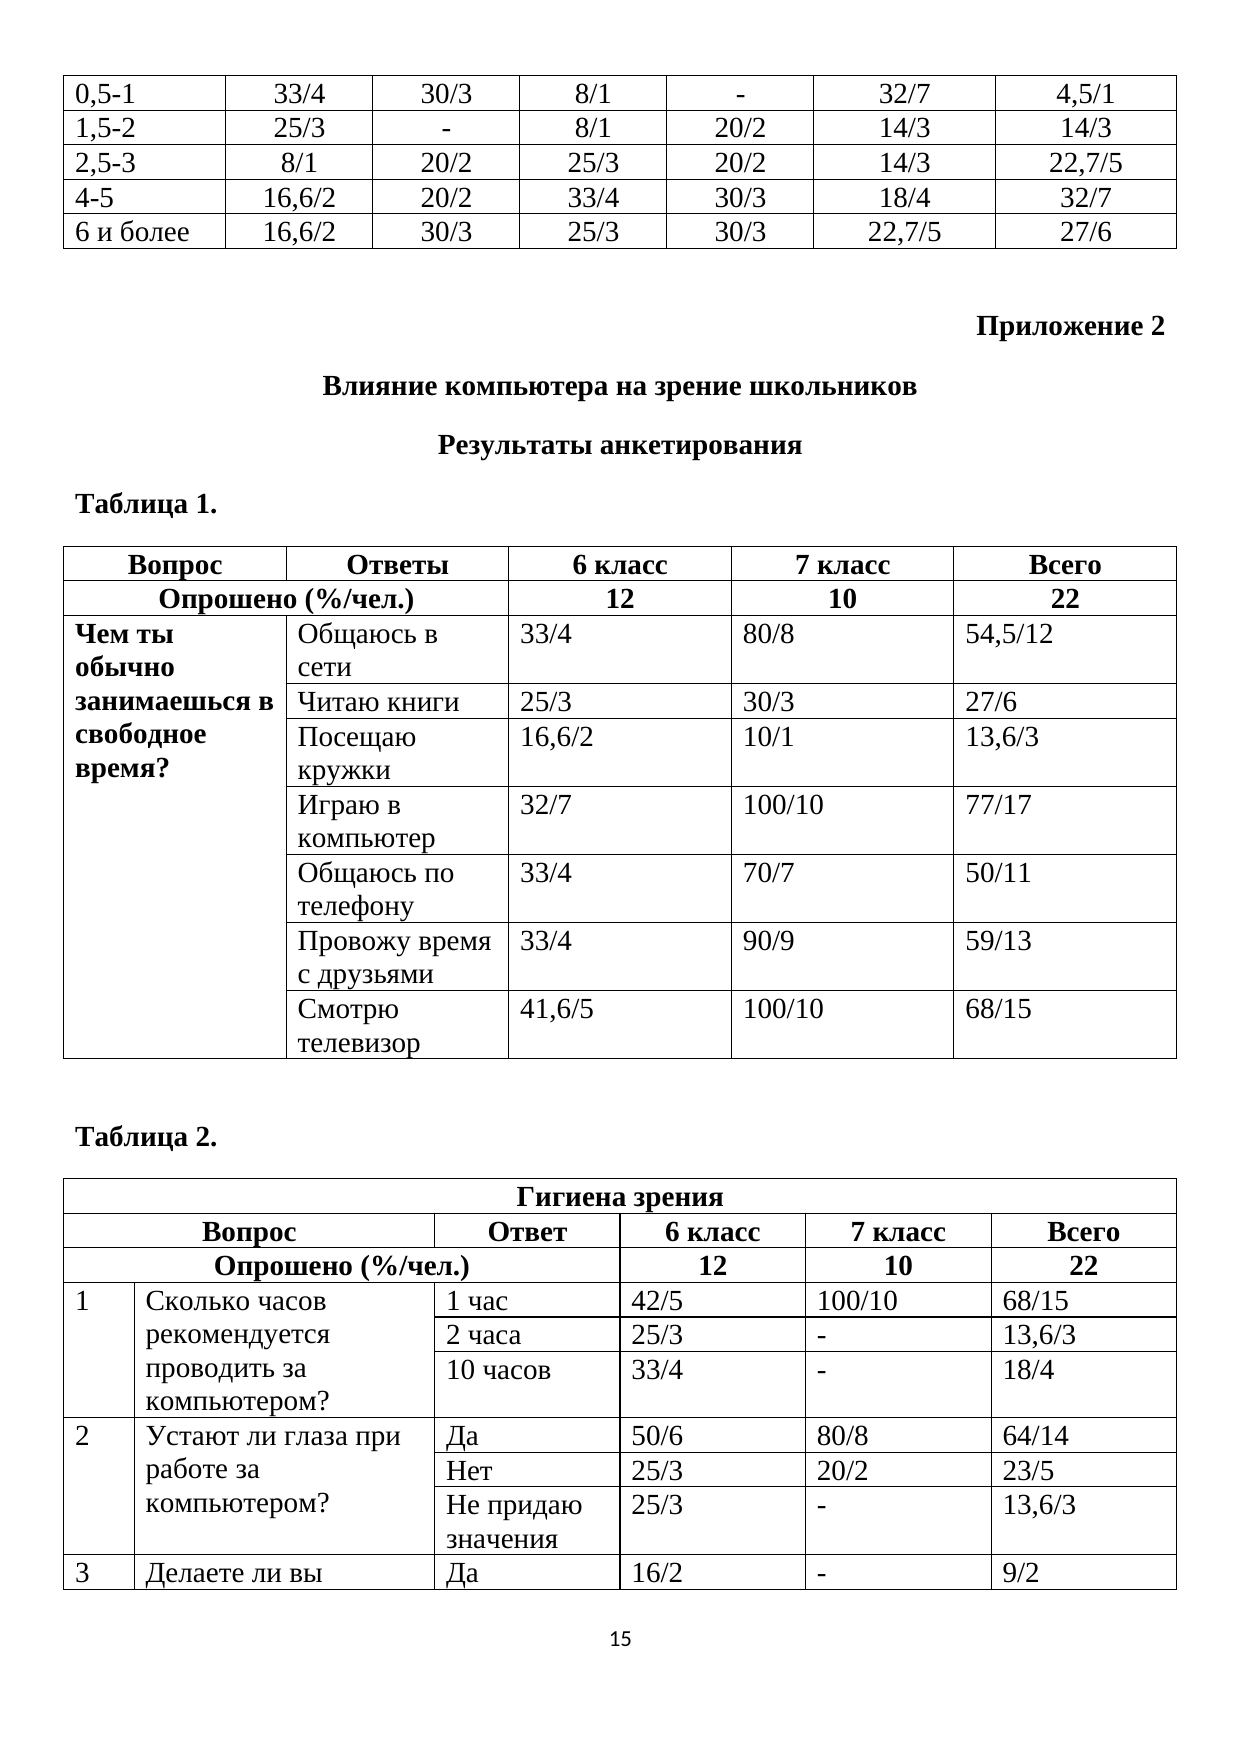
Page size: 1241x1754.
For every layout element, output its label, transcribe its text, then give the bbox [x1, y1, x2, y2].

table_cell 90/9 [732, 923, 953, 990]
table_cell 3 [64, 1555, 134, 1589]
table_cell 30/3 [667, 214, 813, 248]
table_cell 80/8 [732, 616, 953, 683]
table_cell 27/6 [996, 214, 1176, 248]
table_cell 27/6 [954, 684, 1176, 718]
table_cell 6 и более [64, 214, 225, 248]
table_cell Читаю книги [287, 684, 508, 718]
table_header 6 класс [509, 547, 731, 580]
table_cell 2 часа [435, 1318, 619, 1351]
table_cell 20/2 [806, 1453, 991, 1486]
table_cell 13,6/3 [992, 1318, 1176, 1351]
table_cell 100/10 [732, 991, 953, 1058]
table_cell 25/3 [509, 684, 731, 718]
table_cell 13,6/3 [992, 1487, 1176, 1554]
table_cell - [806, 1318, 991, 1351]
table_cell 0,5-1 [64, 76, 225, 109]
table_cell Вопрос [64, 1214, 434, 1247]
table_cell 4-5 [64, 180, 225, 213]
table_cell 9/2 [992, 1555, 1176, 1589]
table_cell 1 [64, 1283, 134, 1417]
table_cell 18/4 [992, 1352, 1176, 1417]
table_cell 16,6/2 [509, 719, 731, 786]
table_cell 6 класс [621, 1214, 805, 1247]
table_cell Опрошено (%/чел.) [64, 581, 508, 615]
table_cell 100/10 [806, 1283, 991, 1316]
table_cell 14/3 [814, 111, 995, 144]
table_cell 25/3 [520, 214, 666, 248]
table_cell - [806, 1555, 991, 1589]
table_cell 16,6/2 [226, 180, 372, 213]
table_cell 33/4 [621, 1352, 805, 1417]
table_cell Да [435, 1555, 619, 1589]
table_cell 80/8 [806, 1418, 991, 1452]
table_cell 14/3 [814, 145, 995, 179]
table_cell - [806, 1352, 991, 1417]
table_cell - [373, 111, 519, 144]
table_cell 33/4 [509, 855, 731, 922]
text Таблица 2. [75, 1119, 1165, 1152]
table_cell 20/2 [373, 180, 519, 213]
table_cell 1 час [435, 1283, 619, 1316]
table_header 7 класс [732, 547, 953, 580]
table_cell 33/4 [520, 180, 666, 213]
table_cell 8/1 [520, 76, 666, 109]
table_cell Устают ли глаза при работе за компьютером? [135, 1418, 434, 1554]
table_cell 32/7 [509, 787, 731, 854]
table_cell 25/3 [520, 145, 666, 179]
table_cell 32/7 [814, 76, 995, 109]
table_cell 22 [954, 581, 1176, 615]
table_cell 10 [806, 1248, 991, 1282]
table_cell 25/3 [621, 1453, 805, 1486]
table_cell 18/4 [814, 180, 995, 213]
table_cell 68/15 [954, 991, 1176, 1058]
table_cell 41,6/5 [509, 991, 731, 1058]
table_cell 14/3 [996, 111, 1176, 144]
text Результаты анкетирования [75, 427, 1165, 461]
table_cell 30/3 [373, 76, 519, 109]
table_cell 13,6/3 [954, 719, 1176, 786]
table_cell 77/17 [954, 787, 1176, 854]
text Приложение 2 [75, 308, 1165, 342]
table_cell 8/1 [520, 111, 666, 144]
table_cell 10 [732, 581, 953, 615]
table_cell 30/3 [732, 684, 953, 718]
table_header Ответы [287, 547, 508, 580]
table_cell - [667, 76, 813, 109]
table_cell 8/1 [226, 145, 372, 179]
table_cell 33/4 [226, 76, 372, 109]
table_cell 12 [621, 1248, 805, 1282]
table_cell 22,7/5 [814, 214, 995, 248]
table_cell 42/5 [621, 1283, 805, 1316]
table_cell 2,5-3 [64, 145, 225, 179]
table_cell 54,5/12 [954, 616, 1176, 683]
table_cell 25/3 [226, 111, 372, 144]
table_cell 16/2 [621, 1555, 805, 1589]
table_cell 50/6 [621, 1418, 805, 1452]
table_cell 20/2 [667, 111, 813, 144]
table_cell 22,7/5 [996, 145, 1176, 179]
table_cell Сколько часов рекомендуется проводить за компьютером? [135, 1283, 434, 1417]
table_cell 2 [64, 1418, 134, 1554]
table_cell 10 часов [435, 1352, 619, 1417]
table_cell 25/3 [621, 1487, 805, 1554]
table_cell 68/15 [992, 1283, 1176, 1316]
table_cell Чем ты обычно занимаешься в свободное время? [64, 616, 286, 1058]
table_header Вопрос [64, 547, 286, 580]
table_cell 50/11 [954, 855, 1176, 922]
text Влияние компьютера на зрение школьников [75, 368, 1165, 401]
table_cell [135, 1555, 434, 1589]
table_cell Смотрю телевизор [287, 991, 508, 1058]
table_cell Нет [435, 1453, 619, 1486]
table_cell 59/13 [954, 923, 1176, 990]
table_cell 32/7 [996, 180, 1176, 213]
table_cell 22 [992, 1248, 1176, 1282]
table_cell 4,5/1 [996, 76, 1176, 109]
table_cell 20/2 [373, 145, 519, 179]
table_cell 70/7 [732, 855, 953, 922]
table_cell 12 [509, 581, 731, 615]
table_cell 30/3 [667, 180, 813, 213]
table_cell 20/2 [667, 145, 813, 179]
table_cell 33/4 [509, 923, 731, 990]
table_cell Общаюсь по телефону [287, 855, 508, 922]
table_cell 16,6/2 [226, 214, 372, 248]
table_cell Всего [992, 1214, 1176, 1247]
table_cell 64/14 [992, 1418, 1176, 1452]
table_cell 23/5 [992, 1453, 1176, 1486]
table_header Всего [954, 547, 1176, 580]
table_cell Провожу время с друзьями [287, 923, 508, 990]
table_cell 10/1 [732, 719, 953, 786]
table_cell 30/3 [373, 214, 519, 248]
table_cell Да [435, 1418, 619, 1452]
table_cell - [806, 1487, 991, 1554]
table_cell 7 класс [806, 1214, 991, 1247]
table_cell Посещаю кружки [287, 719, 508, 786]
table_header Гигиена зрения [64, 1179, 1176, 1213]
text Таблица 1. [75, 486, 1165, 520]
table_cell Общаюсь в сети [287, 616, 508, 683]
table_cell 1,5-2 [64, 111, 225, 144]
table_cell 25/3 [621, 1318, 805, 1351]
table_cell 33/4 [509, 616, 731, 683]
table_cell Играю в компьютер [287, 787, 508, 854]
table_cell Опрошено (%/чел.) [64, 1248, 619, 1282]
table_cell 100/10 [732, 787, 953, 854]
table_cell Не придаю значения [435, 1487, 619, 1554]
table_cell Ответ [435, 1214, 619, 1247]
